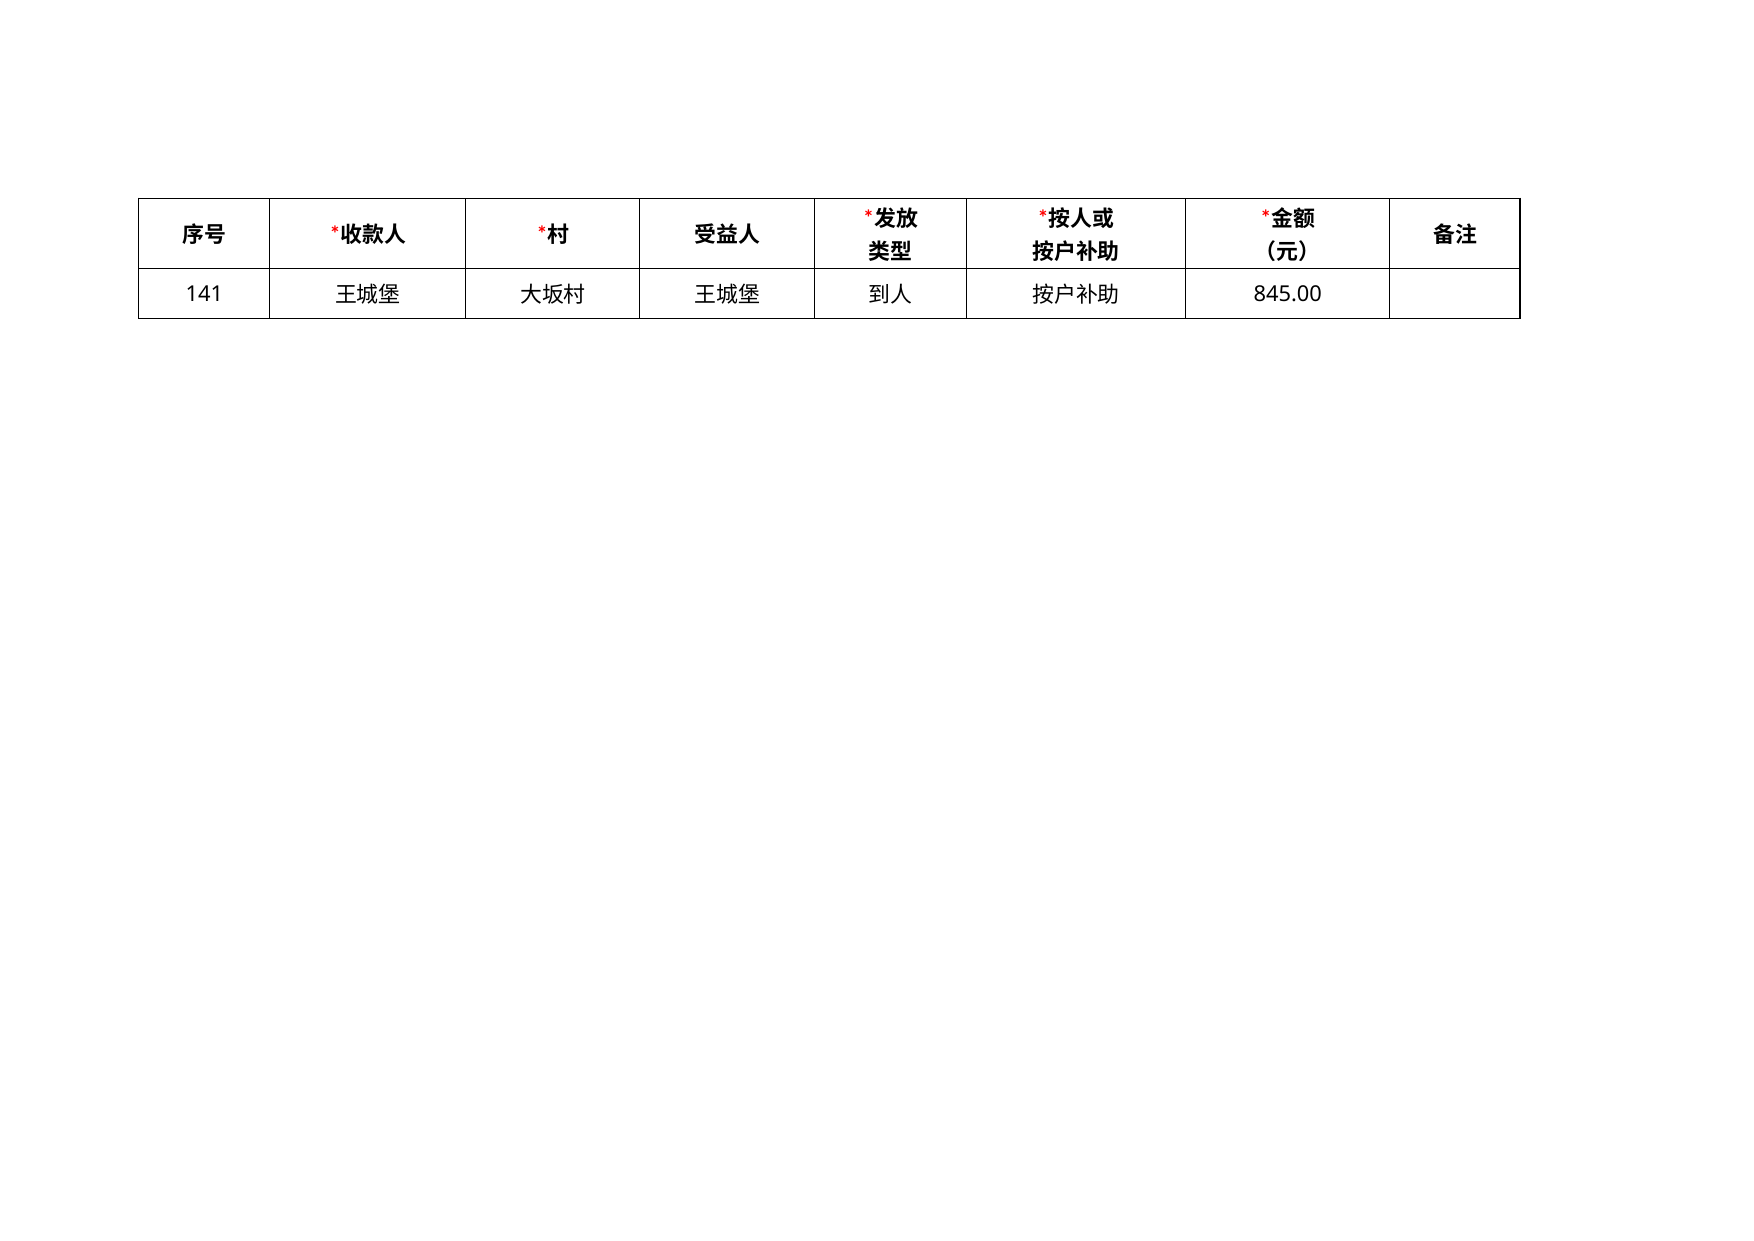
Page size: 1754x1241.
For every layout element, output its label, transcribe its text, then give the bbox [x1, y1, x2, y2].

table_header *收款人 [270, 199, 465, 268]
table_header *按人或 按户补助 [967, 199, 1185, 268]
table_header *村 [466, 199, 639, 268]
table_header 受益人 [640, 199, 814, 268]
table_header *发放 类型 [815, 199, 966, 268]
table_header 序号 [139, 199, 269, 268]
table_cell [1390, 269, 1519, 317]
table_cell 141 [139, 269, 269, 317]
table_cell 王城堡 [640, 269, 814, 317]
table_cell 845.00 [1186, 269, 1389, 317]
table_cell 大坂村 [466, 269, 639, 317]
table_header 备注 [1390, 199, 1519, 268]
table_cell 到人 [815, 269, 966, 317]
table_header *金额 （元） [1186, 199, 1389, 268]
table_cell 王城堡 [270, 269, 465, 317]
table_cell 按户补助 [967, 269, 1185, 317]
